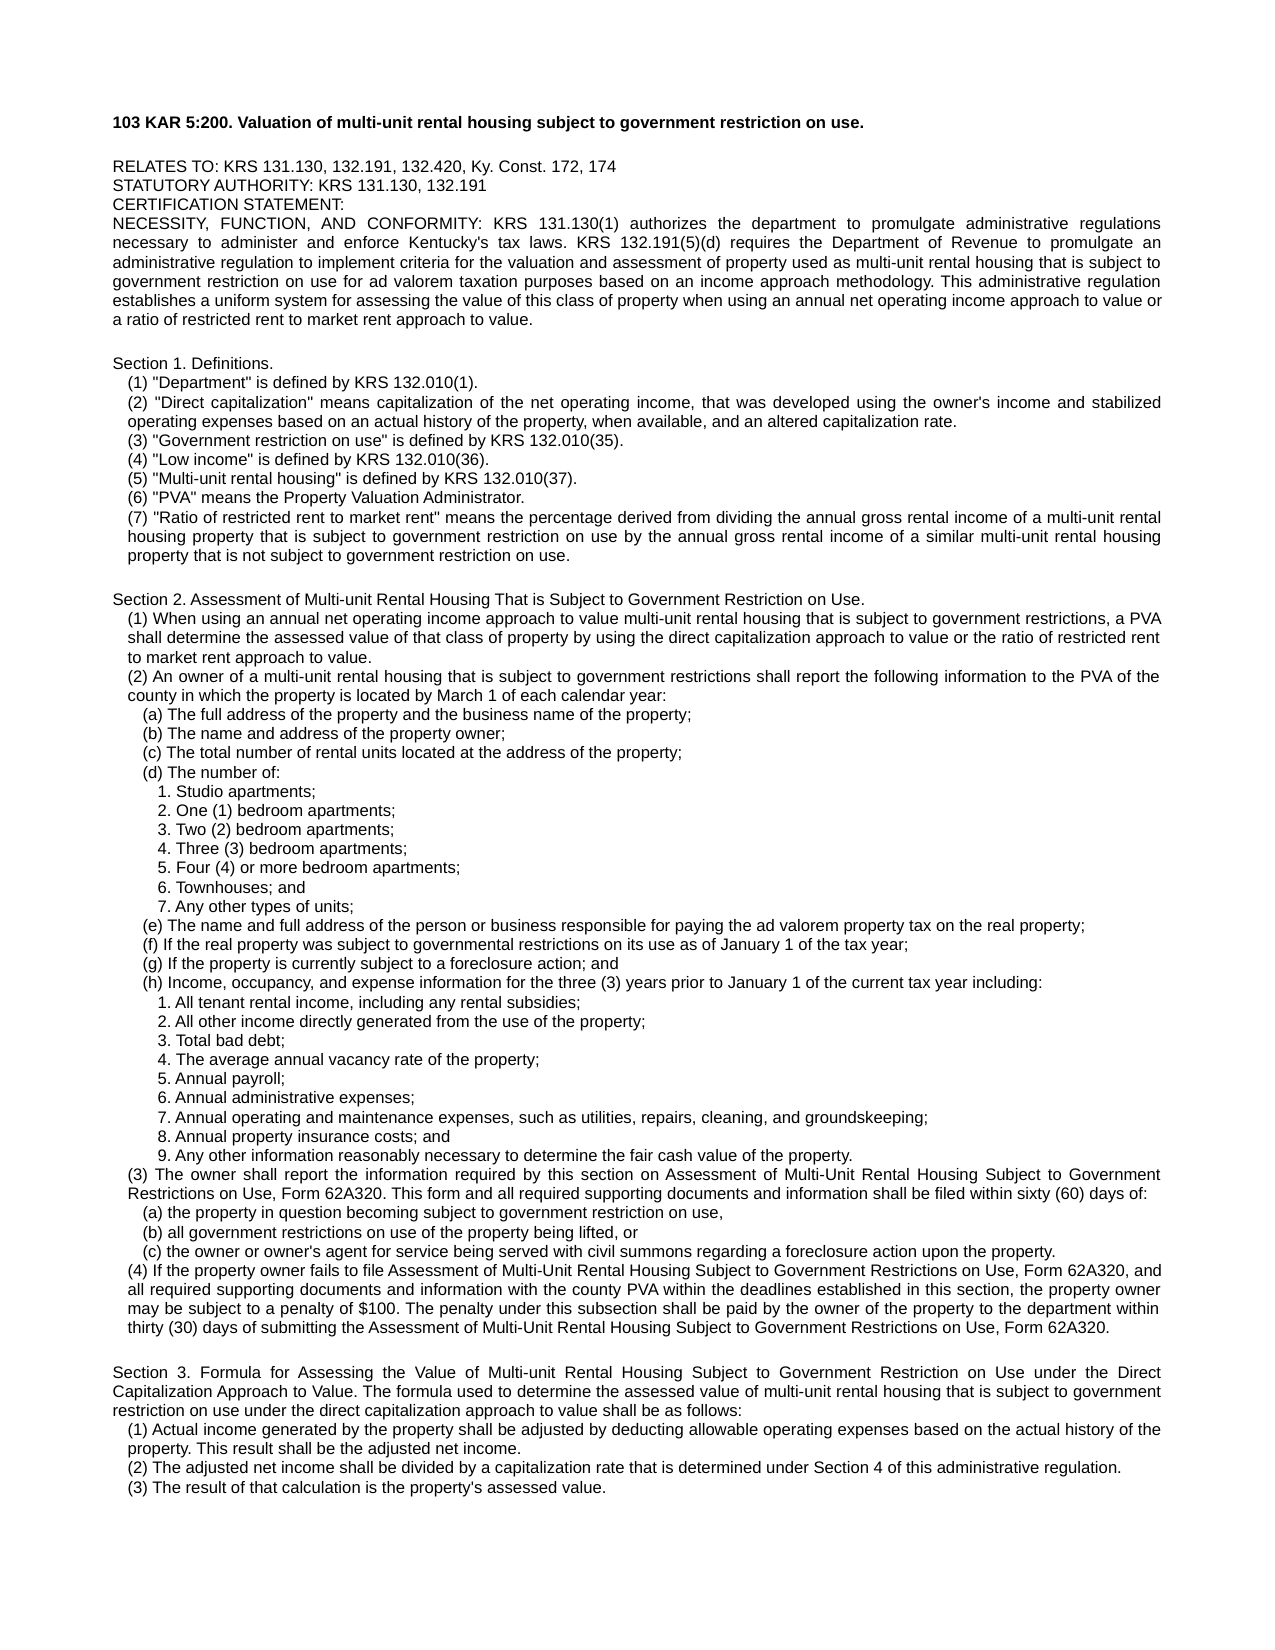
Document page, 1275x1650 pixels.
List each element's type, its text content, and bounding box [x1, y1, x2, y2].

text 4. Three (3) bedroom apartments; [157, 839, 1162, 858]
text (b) The name and address of the property owner; [142, 724, 1162, 743]
text (e) The name and full address of the person or business responsible for paying the ad valorem property tax on the real property; [142, 916, 1162, 935]
text (h) Income, occupancy, and expense information for the three (3) years prior to January 1 of the current tax year including: [142, 973, 1162, 992]
text (f) If the real property was subject to governmental restrictions on its use as of January 1 of the tax year; [142, 935, 1162, 954]
text Section 2. Assessment of Multi-unit Rental Housing That is Subject to Government Restriction on Use. [112, 590, 1162, 609]
text 2. One (1) bedroom apartments; [157, 801, 1162, 820]
text (4) If the property owner fails to file Assessment of Multi-Unit Rental Housing Subject to Government Restrictions on Use, Form 62A320, and all required supporting documents and information with the county PVA within the deadlines established in this section, the property owner may be subject to a penalty of $100. The penalty under this subsection shall be paid by the owner of the property to the department within thirty (30) days of submitting the Assessment of Multi-Unit Rental Housing Subject to Government Restrictions on Use, Form 62A320. [127, 1261, 1162, 1337]
text Section 1. Definitions. [112, 354, 1162, 373]
text 4. The average annual vacancy rate of the property; [157, 1050, 1162, 1069]
text (1) When using an annual net operating income approach to value multi-unit rental housing that is subject to government restrictions, a PVA shall determine the assessed value of that class of property by using the direct capitalization approach to value or the ratio of restricted rent to market rent approach to value. [127, 609, 1162, 667]
text (6) "PVA" means the Property Valuation Administrator. [127, 488, 1162, 507]
text (4) "Low income" is defined by KRS 132.010(36). [127, 450, 1162, 469]
text (a) The full address of the property and the business name of the property; [142, 705, 1162, 724]
text 6. Annual administrative expenses; [157, 1088, 1162, 1107]
text 2. All other income directly generated from the use of the property; [157, 1012, 1162, 1031]
text (a) the property in question becoming subject to government restriction on use, [142, 1203, 1162, 1222]
text (2) "Direct capitalization" means capitalization of the net operating income, that was developed using the owner's income and stabilized operating expenses based on an actual history of the property, when available, and an altered capitalization rate. [127, 392, 1162, 431]
text Section 3. Formula for Assessing the Value of Multi-unit Rental Housing Subject to Government Restriction on Use under the Direct Capitalization Approach to Value. The formula used to determine the assessed value of multi-unit rental housing that is subject to government restriction on use under the direct capitalization approach to value shall be as follows: [112, 1362, 1162, 1420]
text (7) "Ratio of restricted rent to market rent" means the percentage derived from dividing the annual gross rental income of a multi-unit rental housing property that is subject to government restriction on use by the annual gross rental income of a similar multi-unit rental housing property that is not subject to government restriction on use. [127, 507, 1162, 565]
text (2) An owner of a multi-unit rental housing that is subject to government restrictions shall report the following information to the PVA of the county in which the property is located by March 1 of each calendar year: [127, 667, 1162, 705]
text 9. Any other information reasonably necessary to determine the fair cash value of the property. [157, 1146, 1162, 1165]
text 5. Four (4) or more bedroom apartments; [157, 858, 1162, 877]
text RELATES TO: KRS 131.130, 132.191, 132.420, Ky. Const. 172, 174 [112, 157, 1162, 176]
text 6. Townhouses; and [157, 877, 1162, 897]
text 3. Total bad debt; [157, 1031, 1162, 1050]
text (5) "Multi-unit rental housing" is defined by KRS 132.010(37). [127, 469, 1162, 488]
text (2) The adjusted net income shall be divided by a capitalization rate that is determined under Section 4 of this administrative regulation. [127, 1458, 1162, 1477]
text (3) "Government restriction on use" is defined by KRS 132.010(35). [127, 431, 1162, 450]
text NECESSITY, FUNCTION, AND CONFORMITY: KRS 131.130(1) authorizes the department to promulgate administrative regulations necessary to administer and enforce Kentucky's tax laws. KRS 132.191(5)(d) requires the Department of Revenue to promulgate an administrative regulation to implement criteria for the valuation and assessment of property used as multi-unit rental housing that is subject to government restriction on use for ad valorem taxation purposes based on an income approach methodology. This administrative regulation establishes a uniform system for assessing the value of this class of property when using an annual net operating income approach to value or a ratio of restricted rent to market rent approach to value. [112, 214, 1162, 329]
text 7. Any other types of units; [157, 897, 1162, 916]
text (3) The owner shall report the information required by this section on Assessment of Multi-Unit Rental Housing Subject to Government Restrictions on Use, Form 62A320. This form and all required supporting documents and information shall be filed within sixty (60) days of: [127, 1165, 1162, 1203]
text (b) all government restrictions on use of the property being lifted, or [142, 1222, 1162, 1242]
text (c) the owner or owner's agent for service being served with civil summons regarding a foreclosure action upon the property. [142, 1242, 1162, 1261]
text 103 KAR 5:200. Valuation of multi-unit rental housing subject to government restriction on use. [112, 112, 1162, 132]
text (3) The result of that calculation is the property's assessed value. [127, 1477, 1162, 1497]
text 5. Annual payroll; [157, 1069, 1162, 1088]
text CERTIFICATION STATEMENT: [112, 195, 1162, 214]
text 1. All tenant rental income, including any rental subsidies; [157, 992, 1162, 1012]
text (1) Actual income generated by the property shall be adjusted by deducting allowable operating expenses based on the actual history of the property. This result shall be the adjusted net income. [127, 1420, 1162, 1458]
text 1. Studio apartments; [157, 782, 1162, 801]
text (1) "Department" is defined by KRS 132.010(1). [127, 373, 1162, 392]
text (c) The total number of rental units located at the address of the property; [142, 743, 1162, 762]
text 8. Annual property insurance costs; and [157, 1127, 1162, 1146]
text 3. Two (2) bedroom apartments; [157, 820, 1162, 839]
text (d) The number of: [142, 762, 1162, 782]
text 7. Annual operating and maintenance expenses, such as utilities, repairs, cleaning, and groundskeeping; [157, 1107, 1162, 1127]
text (g) If the property is currently subject to a foreclosure action; and [142, 954, 1162, 973]
text STATUTORY AUTHORITY: KRS 131.130, 132.191 [112, 176, 1162, 195]
